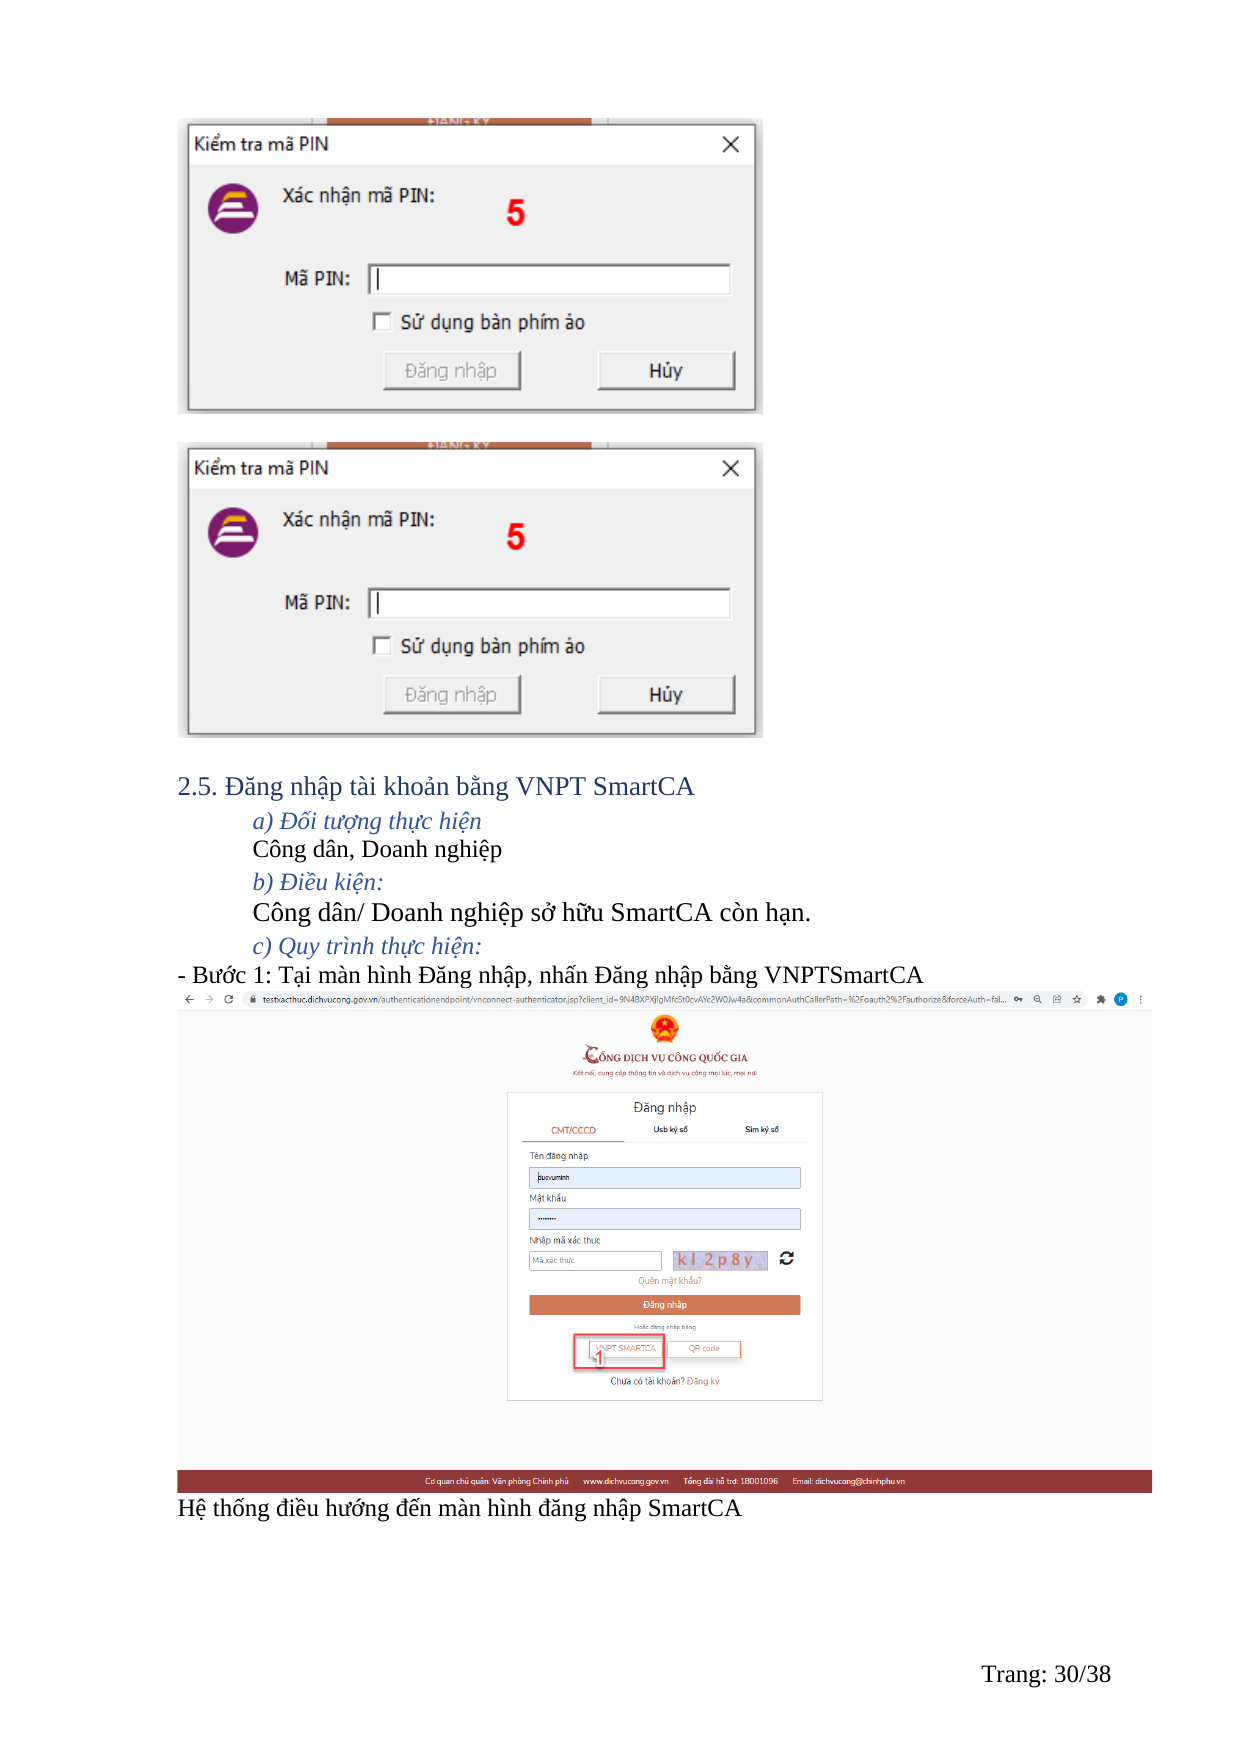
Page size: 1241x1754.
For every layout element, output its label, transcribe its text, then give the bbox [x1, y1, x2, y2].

text - Bước 1: Tại màn hình Đăng nhập, nhấn Đăng nhập bằng VNPTSmartCA [177, 960, 1122, 988]
subtitle 2.5. Đăng nhập tài khoản bằng VNPT SmartCA [177, 770, 1122, 802]
picture [177, 442, 764, 738]
picture [177, 118, 764, 414]
text Hệ thống điều hướng đến màn hình đăng nhập SmartCA [177, 1493, 1122, 1521]
text Công dân/ Doanh nghiệp sở hữu SmartCA còn hạn. [177, 896, 1122, 927]
subtitle c) Quy trình thực hiện: [177, 931, 1122, 960]
text Công dân, Doanh nghiệp [177, 834, 1122, 863]
subtitle a) Đối tượng thực hiện [177, 806, 1122, 834]
subtitle b) Điều kiện: [177, 867, 1122, 896]
picture [177, 988, 1153, 1493]
